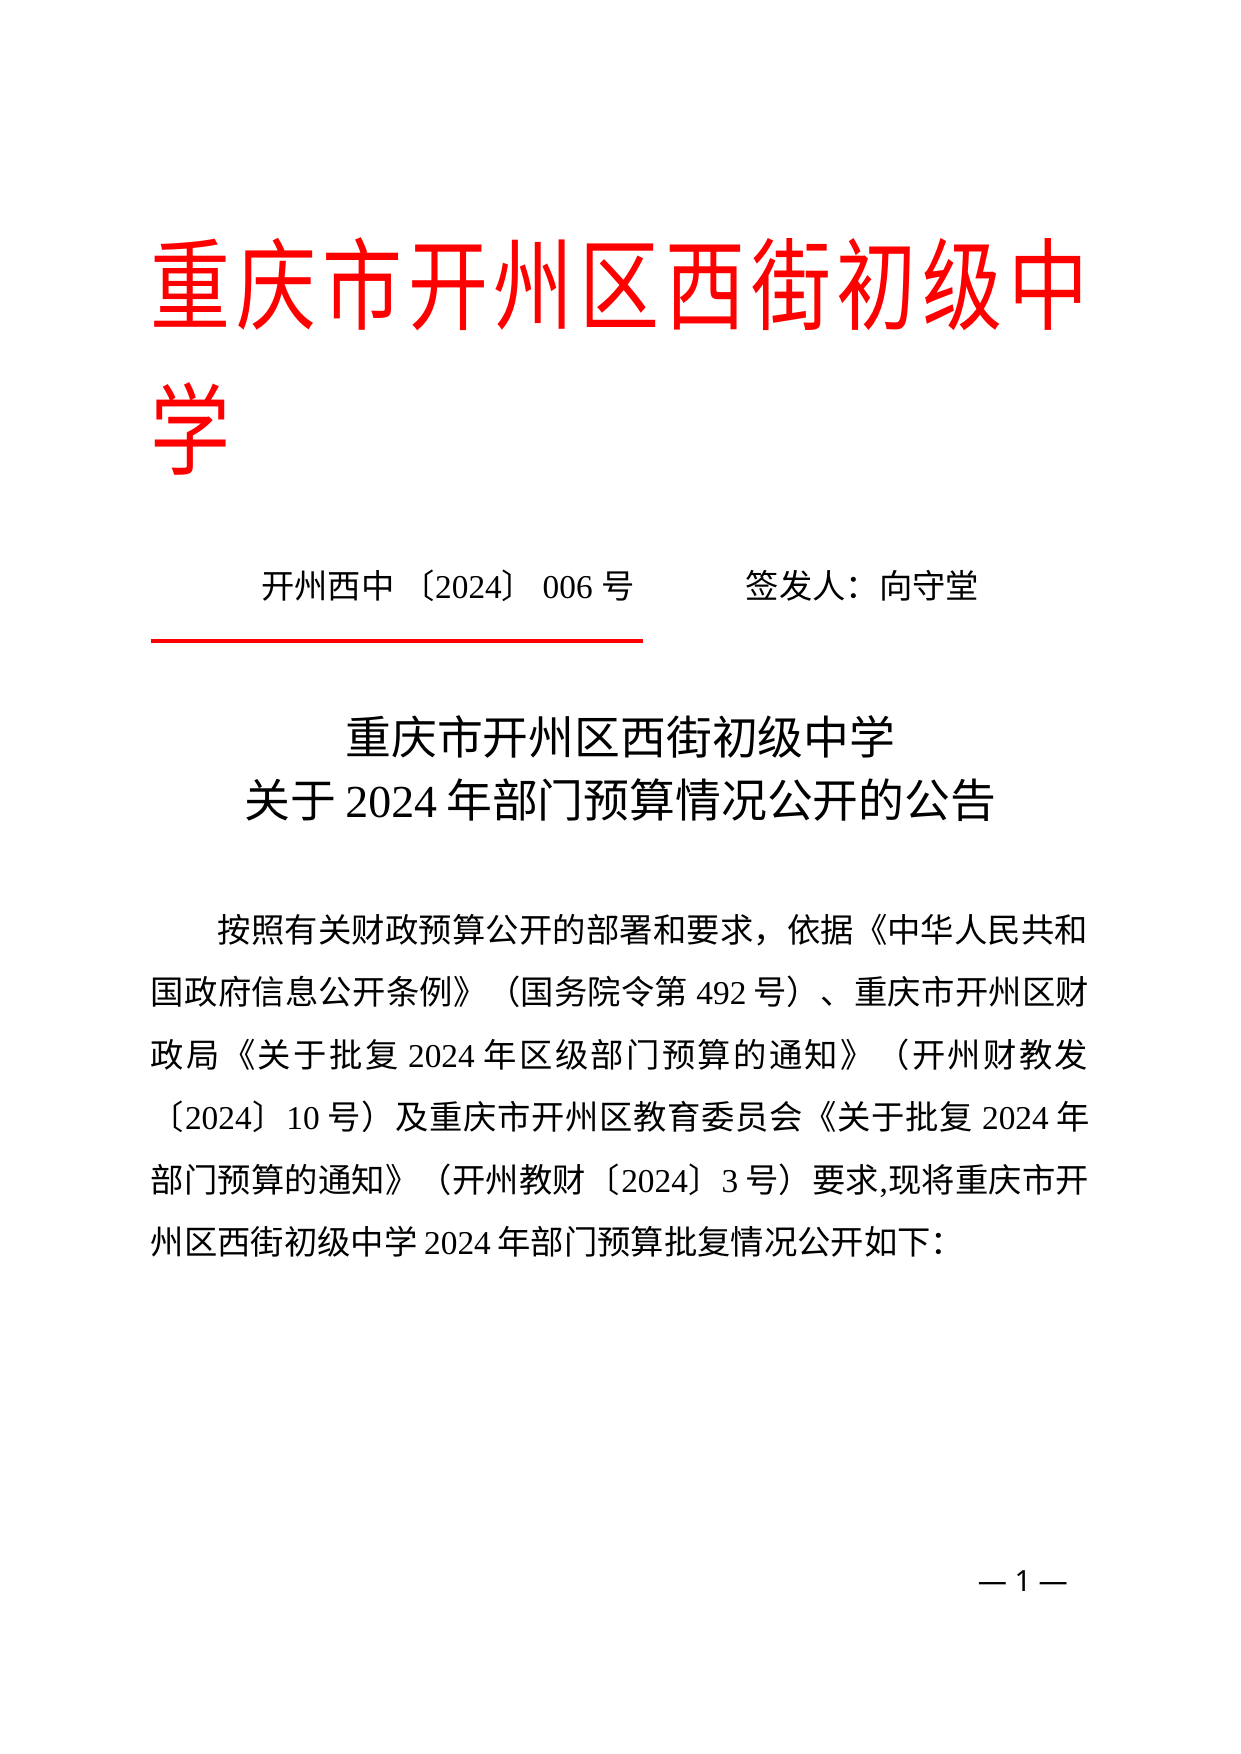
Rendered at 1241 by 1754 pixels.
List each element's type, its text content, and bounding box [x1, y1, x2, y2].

text 重庆市开州区西街初级中学 [151, 207, 1089, 496]
text 重庆市开州区西街初级中学 [151, 705, 1089, 767]
text 按照有关财政预算公开的部署和要求，依据《中华人民共和国政府信息公开条例》（国务院令第492号）、重庆市开州区财政局《关于批复2024年区级部门预算的通知》（开州财教发〔2024〕10号）及重庆市开州区教育委员会《关于批复2024年部门预算的通知》（开州教财〔2024〕3号）要求,现将重庆市开州区西街初级中学2024年部门预算批复情况公开如下： [151, 892, 1089, 1267]
text 开州西中 〔2024〕 006 号 签发人：向守堂 [151, 548, 1089, 611]
text 关于2024年部门预算情况公开的公告 [151, 767, 1089, 830]
